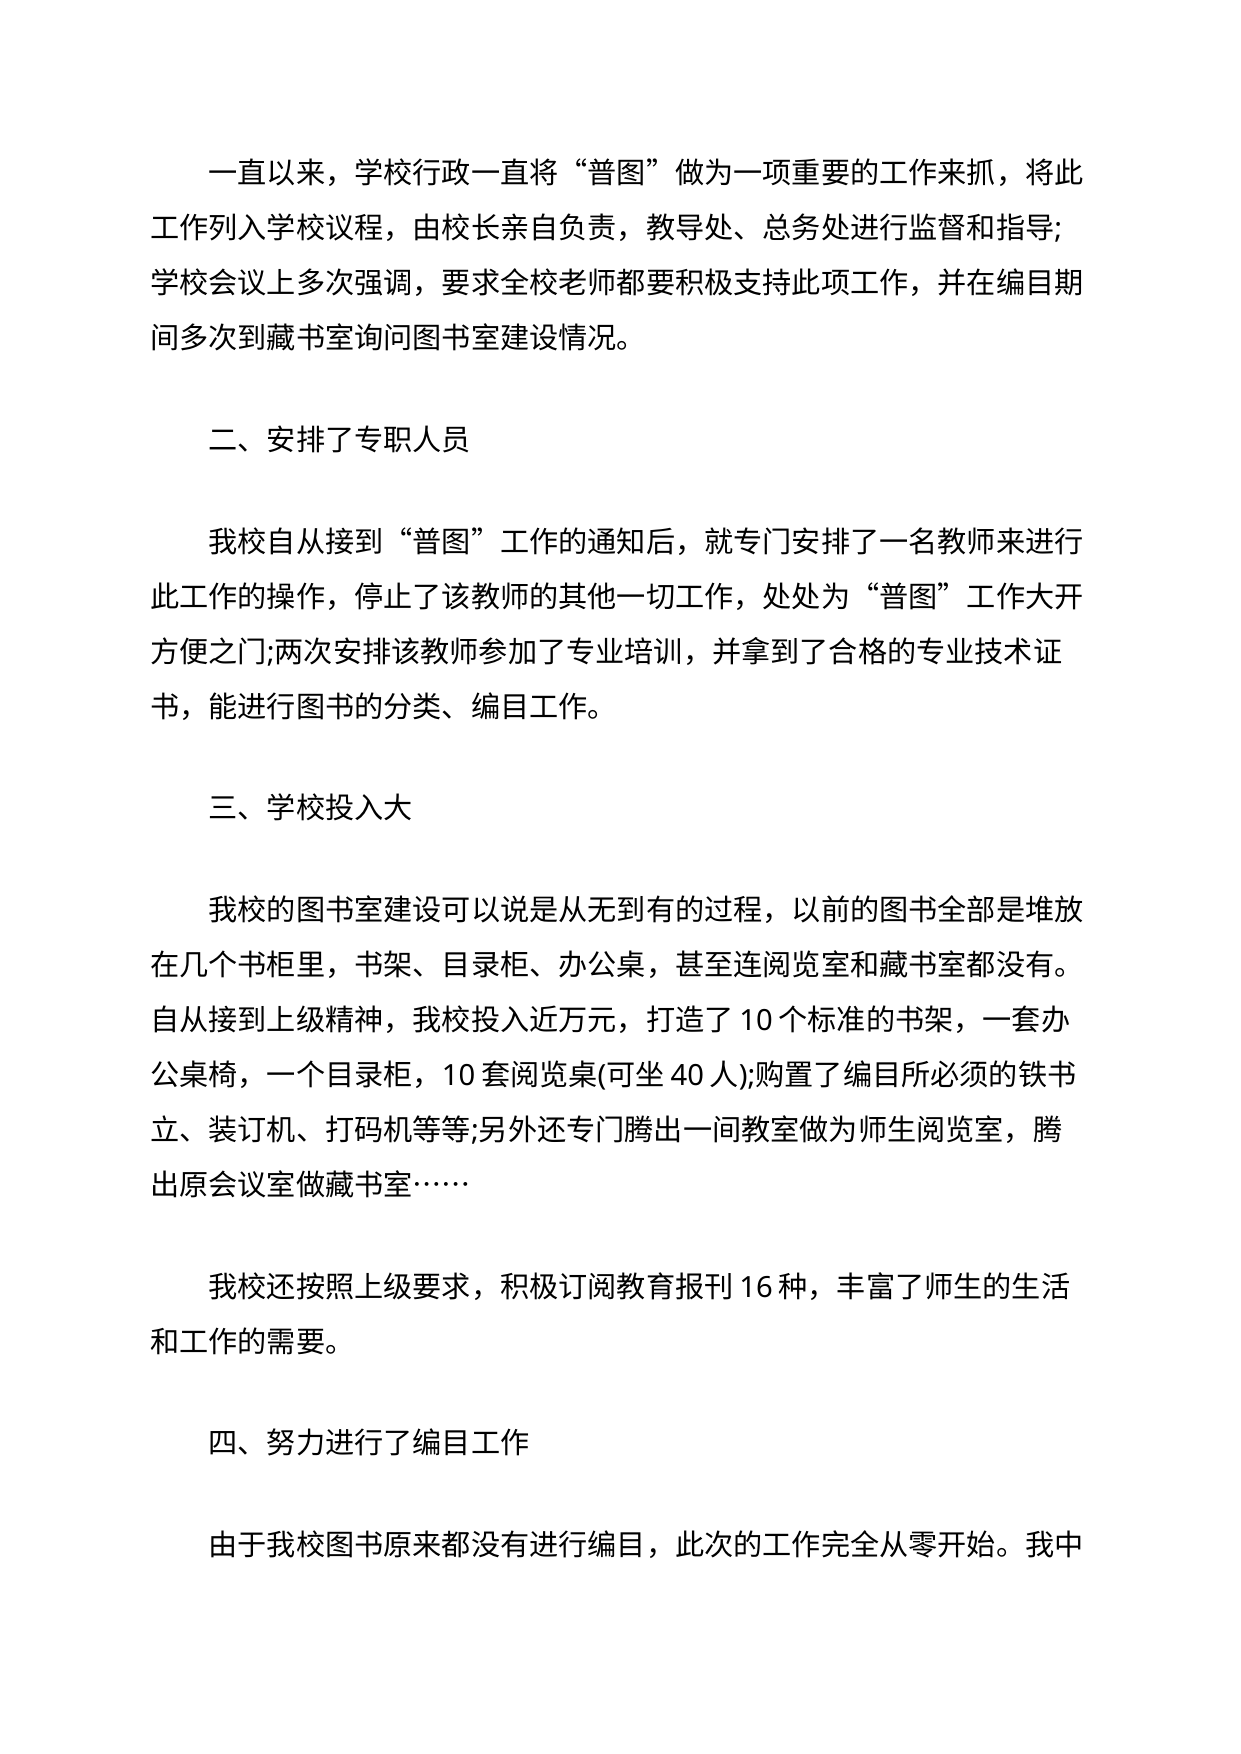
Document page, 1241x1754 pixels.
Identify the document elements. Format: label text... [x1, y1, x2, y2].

text 我校的图书室建设可以说是从无到有的过程，以前的图书全部是堆放在几个书柜里，书架、目录柜、办公桌，甚至连阅览室和藏书室都没有。自从接到上级精神，我校投入近万元，打造了10个标准的书架，一套办公桌椅，一个目录柜，10套阅览桌(可坐40人);购置了编目所必须的铁书立、装订机、打码机等等;另外还专门腾出一间教室做为师生阅览室，腾出原会议室做藏书室…… [150, 887, 1090, 1204]
text 三、学校投入大 [150, 785, 1090, 827]
text 一直以来，学校行政一直将“普图”做为一项重要的工作来抓，将此工作列入学校议程，由校长亲自负责，教导处、总务处进行监督和指导;学校会议上多次强调，要求全校老师都要积极支持此项工作，并在编目期间多次到藏书室询问图书室建设情况。 [150, 150, 1090, 357]
text 二、安排了专职人员 [150, 417, 1090, 459]
text 我校自从接到“普图”工作的通知后，就专门安排了一名教师来进行此工作的操作，停止了该教师的其他一切工作，处处为“普图”工作大开方便之门;两次安排该教师参加了专业培训，并拿到了合格的专业技术证书，能进行图书的分类、编目工作。 [150, 518, 1090, 725]
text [150, 1522, 1090, 1564]
text 四、努力进行了编目工作 [150, 1420, 1090, 1462]
text 我校还按照上级要求，积极订阅教育报刊16种，丰富了师生的生活和工作的需要。 [150, 1263, 1090, 1361]
